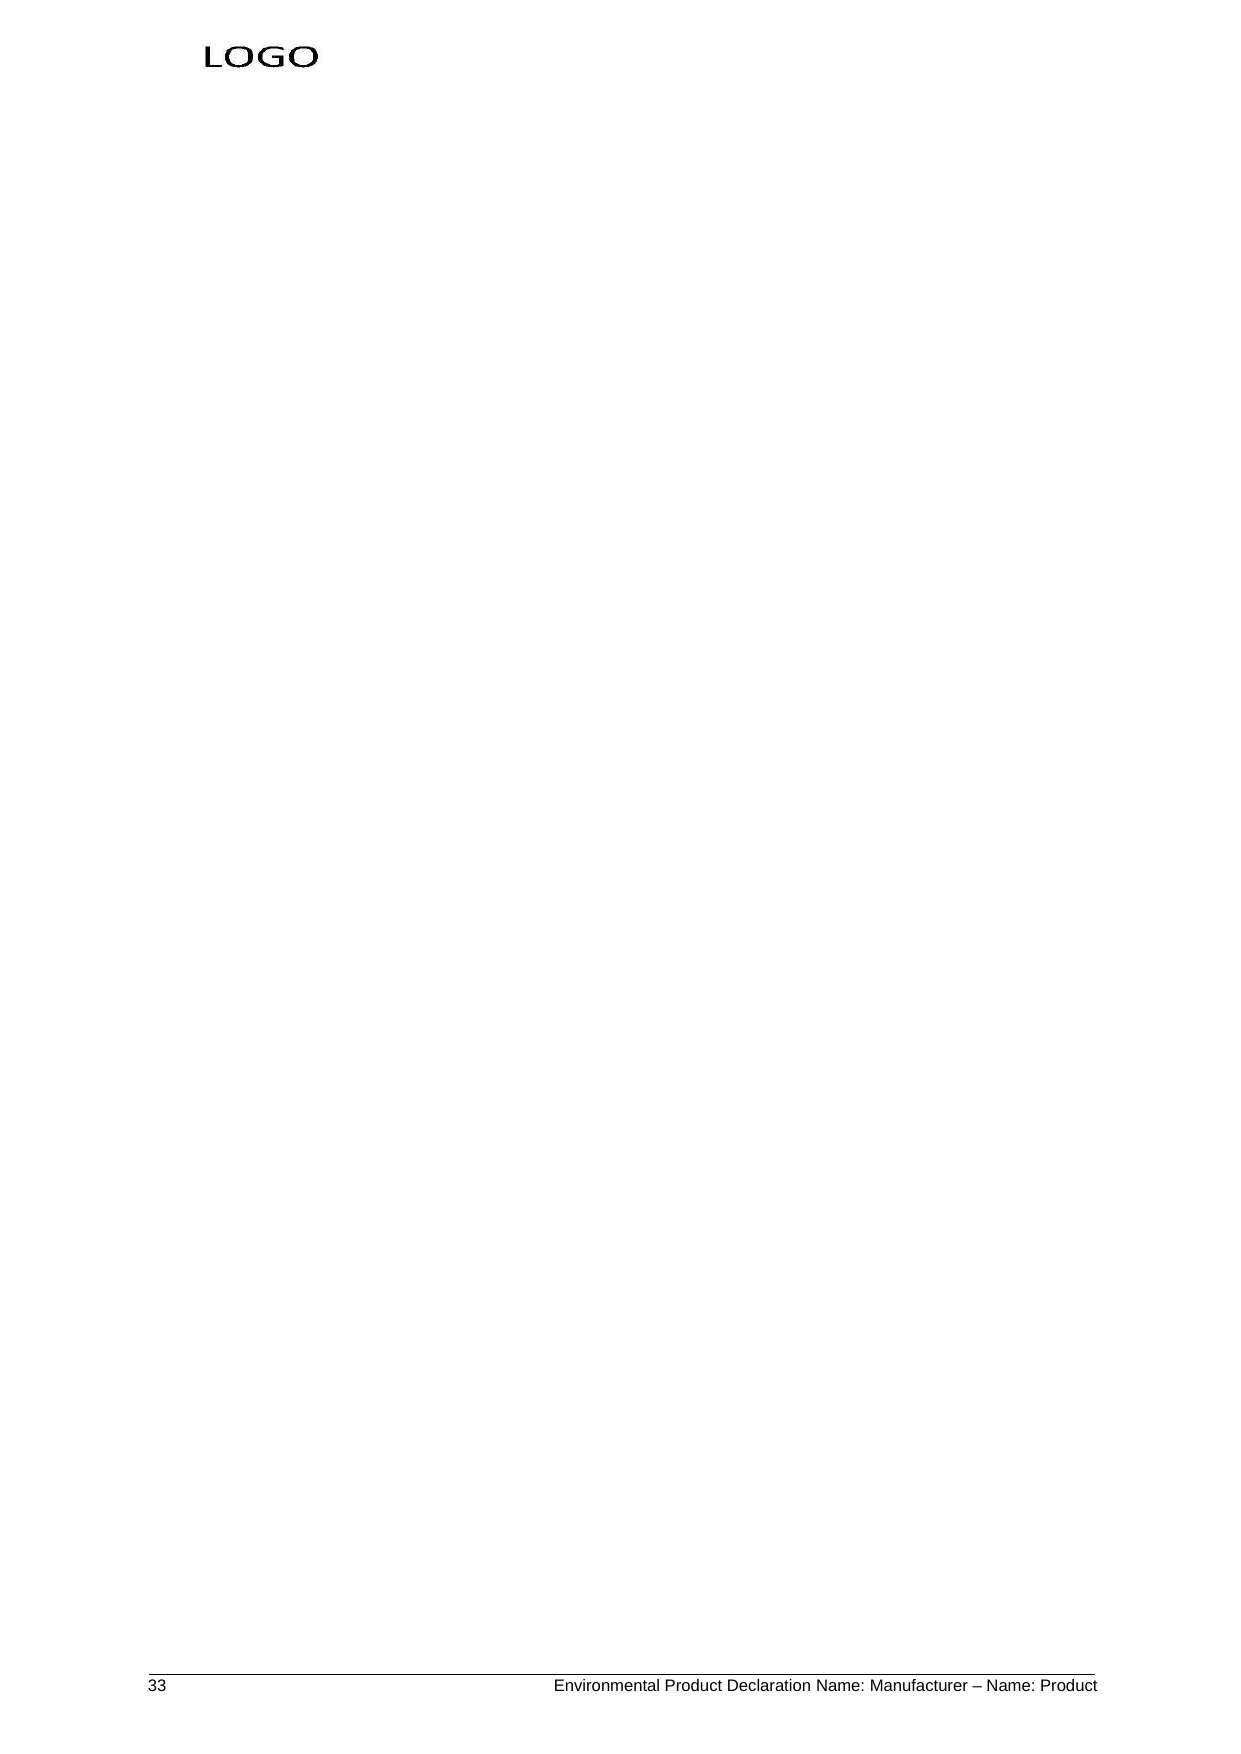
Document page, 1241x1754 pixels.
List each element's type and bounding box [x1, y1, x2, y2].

picture [148, 13, 623, 102]
